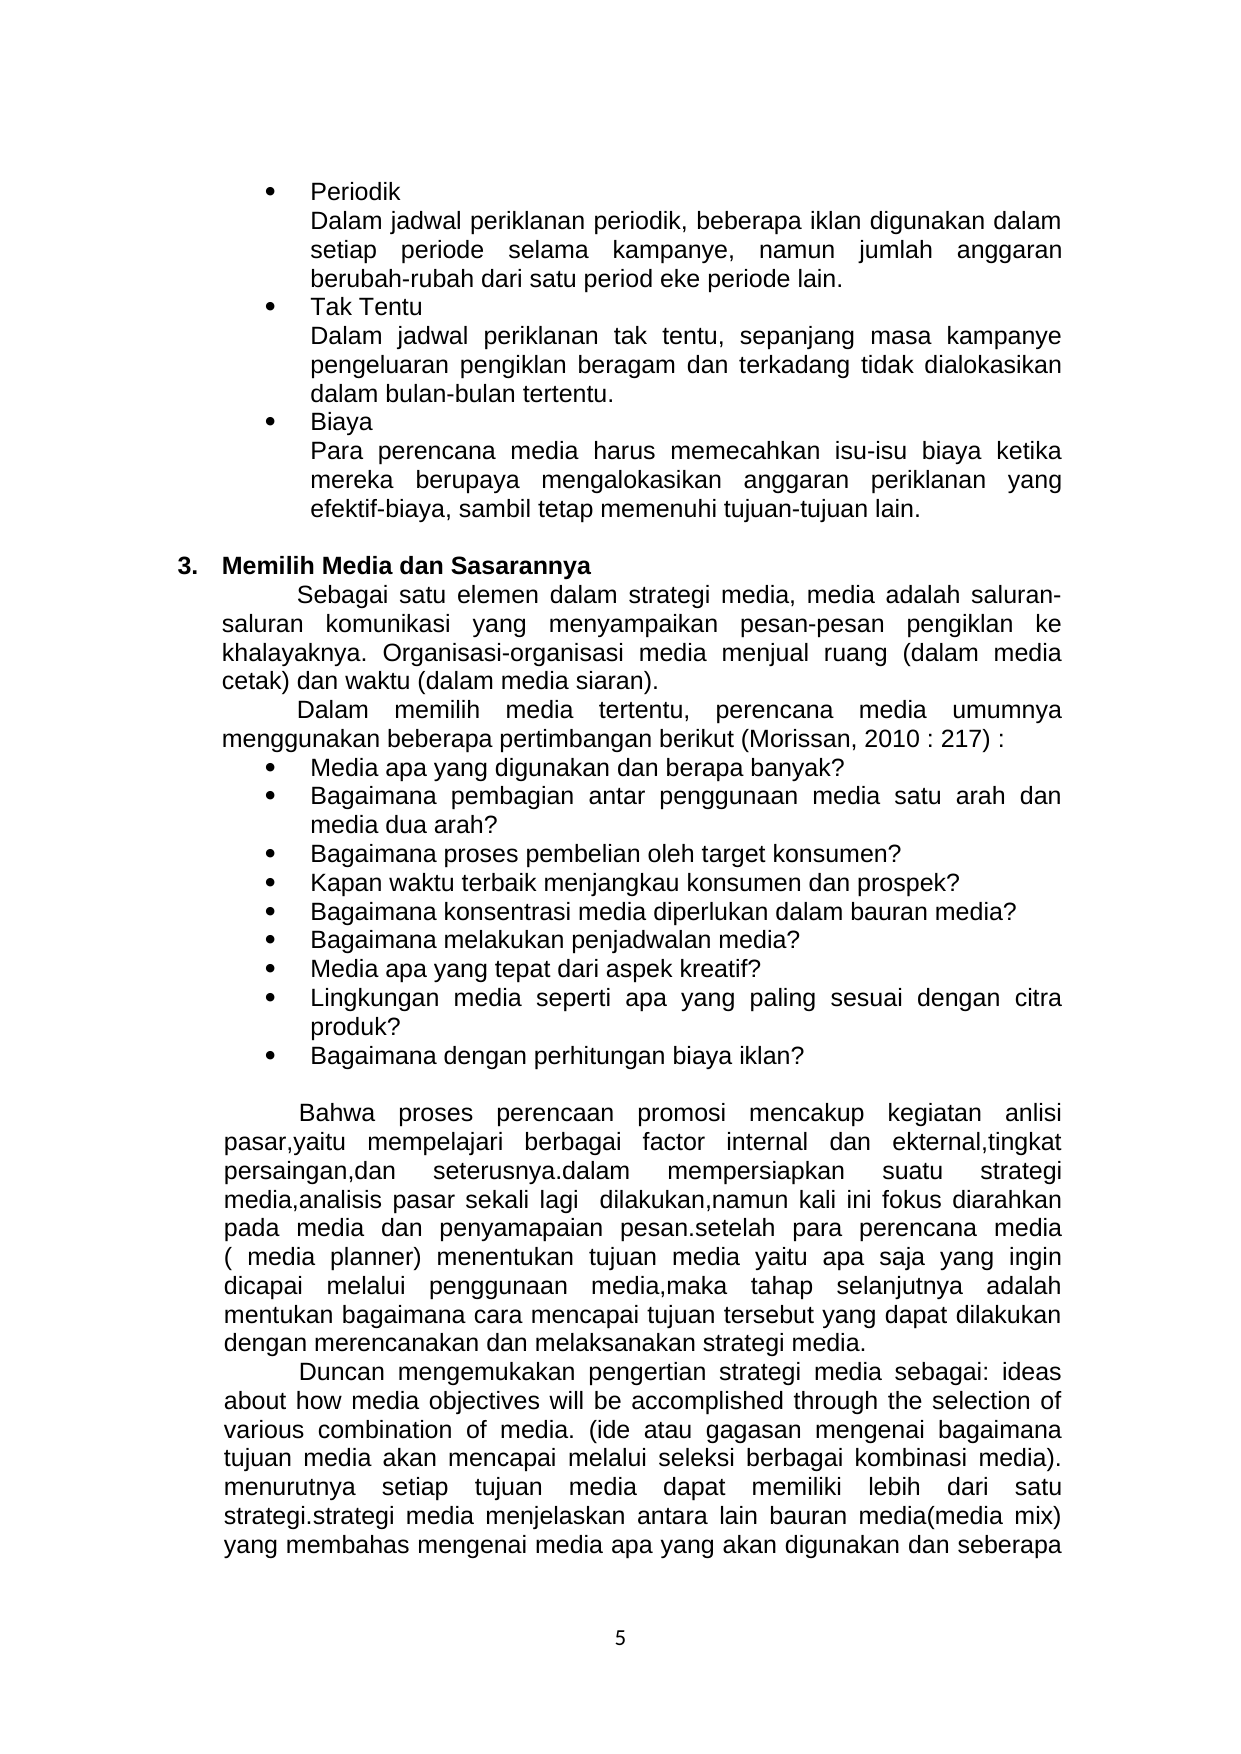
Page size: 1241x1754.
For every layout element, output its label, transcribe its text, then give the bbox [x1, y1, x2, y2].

list Tak Tentu [266, 292, 1063, 321]
list Bagaimana konsentrasi media diperlukan dalam bauran media? [266, 897, 1063, 926]
list Dalam memilih media tertentu, perencana media umumnya menggunakan beberapa pertimbangan berikut (Morissan, 2010 : 217) : [222, 695, 1063, 752]
list Sebagai satu elemen dalam strategi media, media adalah saluran-saluran komunikasi yang menyampaikan pesan-pesan pengiklan ke khalayaknya. Organisasi-organisasi media menjual ruang (dalam media cetak) dan waktu (dalam media siaran). [222, 580, 1063, 695]
list Bahwa proses perencaan promosi mencakup kegiatan anlisi pasar,yaitu mempelajari berbagai factor internal dan ekternal,tingkat persaingan,dan seterusnya.dalam mempersiapkan suatu strategi media,analisis pasar sekali lagi dilakukan,namun kali ini fokus diarahkan pada media dan penyamapaian pesan.setelah para perencana media ( media planner) menentukan tujuan media yaitu apa saja yang ingin dicapai melalui penggunaan media,maka tahap selanjutnya adalah mentukan bagaimana cara mencapai tujuan tersebut yang dapat dilakukan dengan merencanakan dan melaksanakan strategi media. [224, 1098, 1063, 1357]
list Bagaimana melakukan penjadwalan media? [266, 926, 1063, 954]
list Para perencana media harus memecahkan isu-isu biaya ketika mereka berupaya mengalokasikan anggaran periklanan yang efektif-biaya, sambil tetap memenuhi tujuan-tujuan lain. [310, 436, 1063, 522]
list Bagaimana dengan perhitungan biaya iklan? [266, 1041, 1063, 1070]
list Memilih Media dan Sasarannya [177, 551, 1063, 580]
list Bagaimana pembagian antar penggunaan media satu arah dan media dua arah? [266, 781, 1063, 839]
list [224, 1357, 1063, 1558]
list Media apa yang digunakan dan berapa banyak? [266, 752, 1063, 781]
list Media apa yang tepat dari aspek kreatif? [266, 954, 1063, 983]
list Dalam jadwal periklanan tak tentu, sepanjang masa kampanye pengeluaran pengiklan beragam dan terkadang tidak dialokasikan dalam bulan-bulan tertentu. [310, 321, 1063, 407]
list Lingkungan media seperti apa yang paling sesuai dengan citra produk? [266, 983, 1063, 1041]
list Dalam jadwal periklanan periodik, beberapa iklan digunakan dalam setiap periode selama kampanye, namun jumlah anggaran berubah-rubah dari satu period eke periode lain. [310, 206, 1063, 292]
list Biaya [266, 407, 1063, 436]
list Kapan waktu terbaik menjangkau konsumen dan prospek? [266, 868, 1063, 897]
list Bagaimana proses pembelian oleh target konsumen? [266, 839, 1063, 868]
list Periodik [266, 177, 1063, 206]
